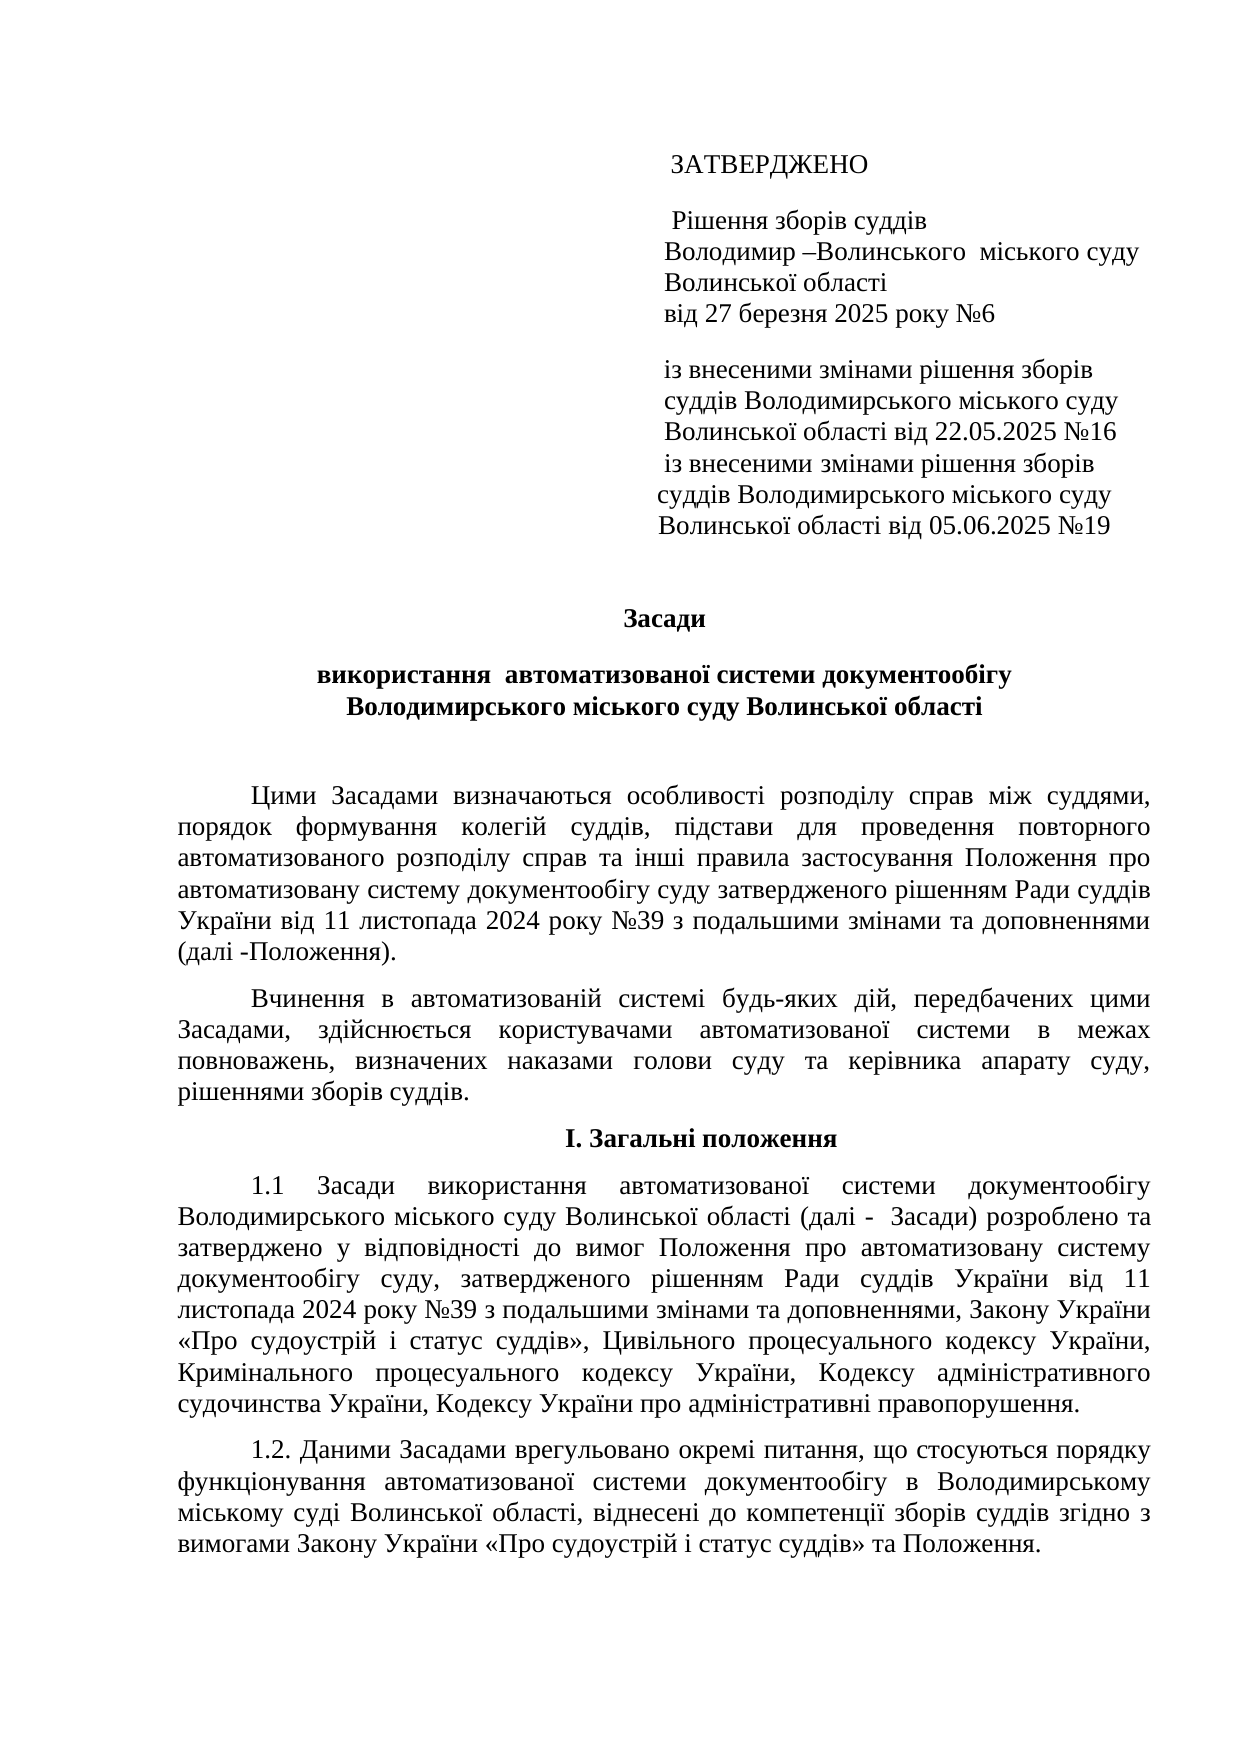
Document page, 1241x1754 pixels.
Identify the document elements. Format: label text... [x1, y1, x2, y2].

text суддів Володимирського міського суду [177, 384, 1152, 416]
text від 27 березня 2025 року №6 [177, 297, 1152, 328]
text Засади [177, 602, 1152, 633]
text Рішення зборів суддів [177, 204, 1152, 235]
text із внесеними змінами рішення зборів [177, 447, 1152, 478]
text Волинської області [177, 266, 1152, 297]
text Волинської області від 05.06.2025 №19 [177, 509, 1152, 540]
text 1.2. Даними Засадами врегульовано окремі питання, що стосуються порядку функціонування автоматизованої системи документообігу в Володимирському міському суді Волинської області, віднесені до компетенції зборів суддів згідно з вимогами Закону України «Про судоустрій і статус суддів» та Положення. [177, 1433, 1152, 1558]
text із внесеними змінами рішення зборів [177, 353, 1152, 384]
text Володимир –Волинського міського суду [177, 235, 1152, 266]
text суддів Володимирського міського суду [177, 478, 1152, 509]
text ЗАТВЕРДЖЕНО [177, 148, 1152, 179]
text 1.1 Засади використання автоматизованої системи документообігу Володимирського міського суду Волинської області (далі - Засади) розроблено та затверджено у відповідності до вимог Положення про автоматизовану систему документообігу суду, затвердженого рішенням Ради суддів України від 11 листопада 2024 року №39 з подальшими змінами та доповненнями, Закону України «Про судоустрій і статус суддів», Цивільного процесуального кодексу України, Кримінального процесуального кодексу України, Кодексу адміністративного судочинства України, Кодексу України про адміністративні правопорушення. [177, 1169, 1152, 1418]
text використання автоматизованої системи документообігу Володимирського міського суду Волинської області [177, 658, 1152, 721]
text Вчинення в автоматизованій системі будь-яких дій, передбачених цими Засадами, здійснюється користувачами автоматизованої системи в межах повноважень, визначених наказами голови суду та керівника апарату суду, рішеннями зборів суддів. [177, 982, 1152, 1106]
text Волинської області від 22.05.2025 №16 [177, 416, 1152, 447]
text Цими Засадами визначаються особливості розподілу справ між суддями, порядок формування колегій суддів, підстави для проведення повторного автоматизованого розподілу справ та інші правила застосування Положення про автоматизовану систему документообігу суду затвердженого рішенням Ради суддів України від 11 листопада 2024 року №39 з подальшими змінами та доповненнями (далі -Положення). [177, 779, 1152, 966]
text І. Загальні положення [177, 1122, 1152, 1153]
